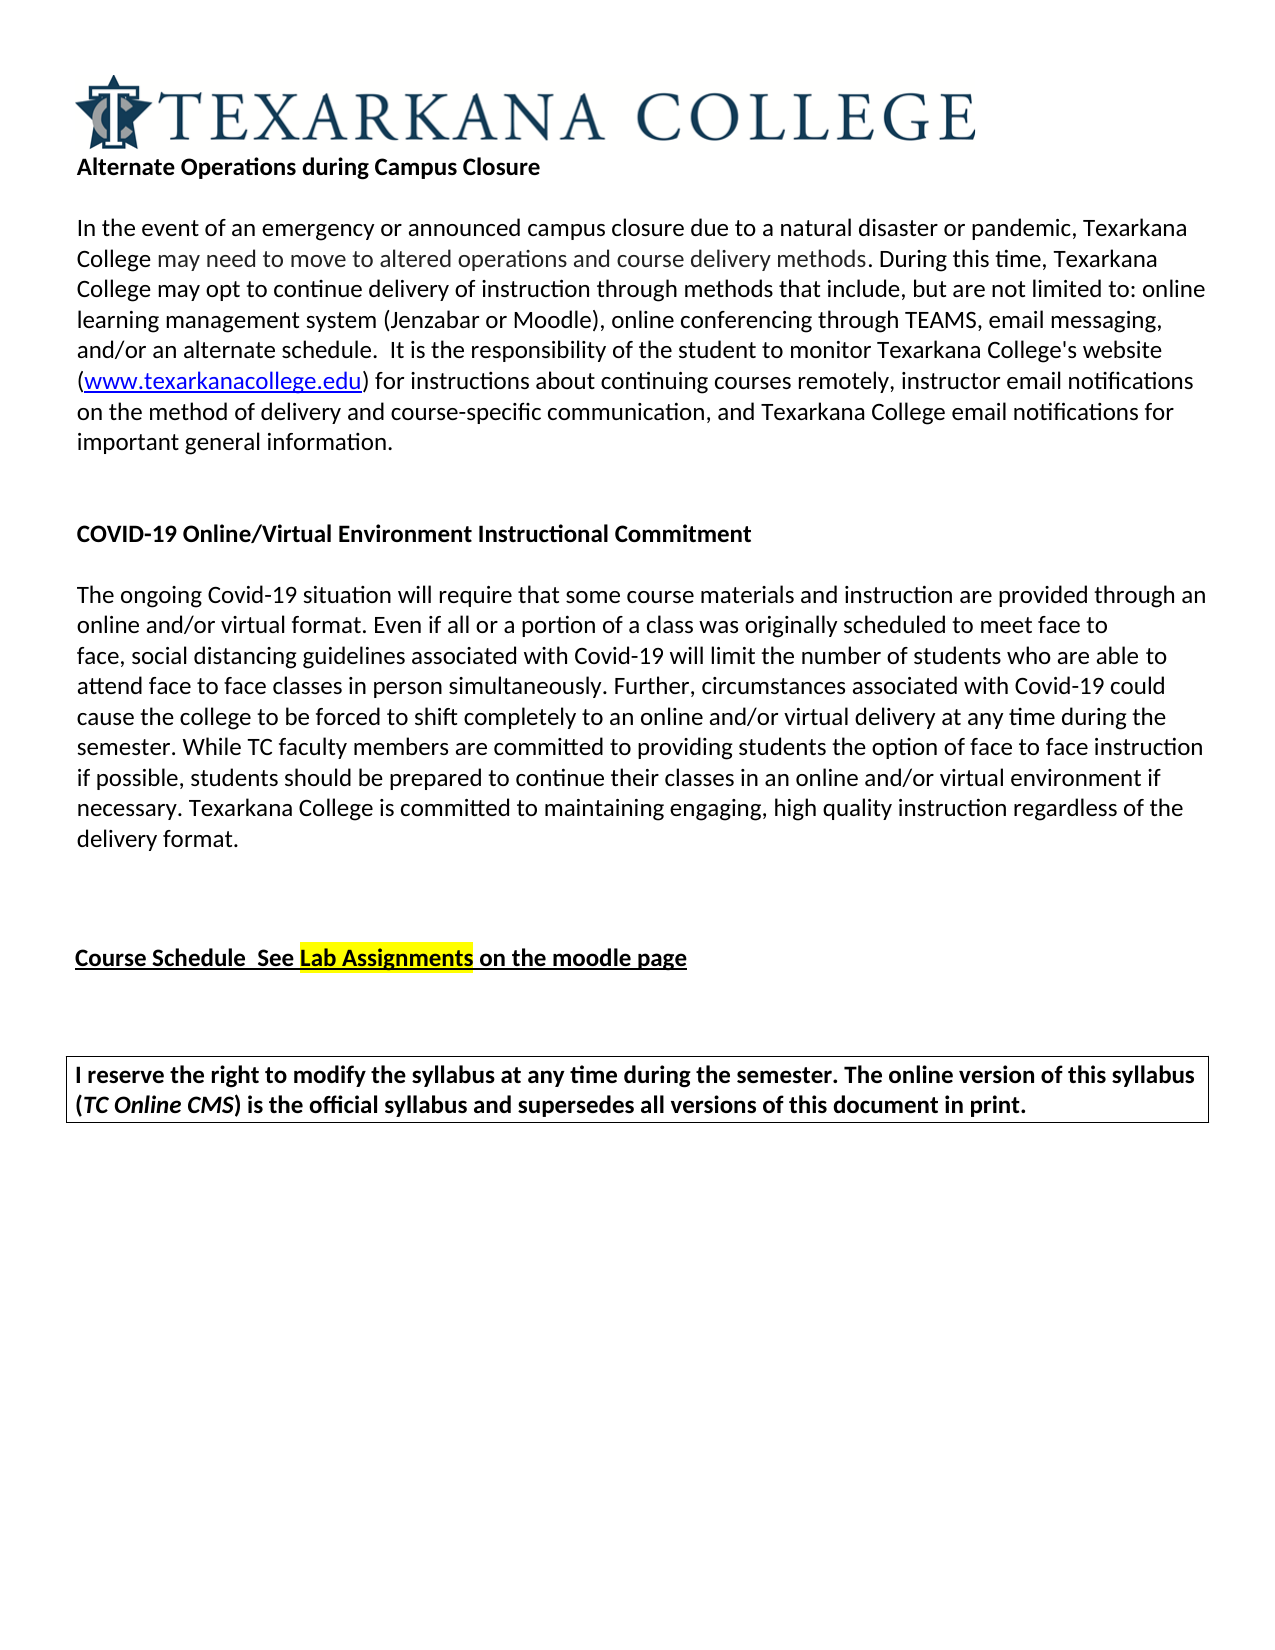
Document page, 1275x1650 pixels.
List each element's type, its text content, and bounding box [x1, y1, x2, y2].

text Course Schedule See Lab Assignments on the moodle page [473, 942, 1200, 973]
text Course Schedule See Lab Assignments on the moodle page [75, 942, 300, 968]
picture [75, 75, 976, 150]
text I reserve the right to modify the syllabus at any time during the semester. The online version of this syllabus (TC Online CMS) is the official syllabus and supersedes all versions of this document in print. [67, 1057, 1208, 1122]
